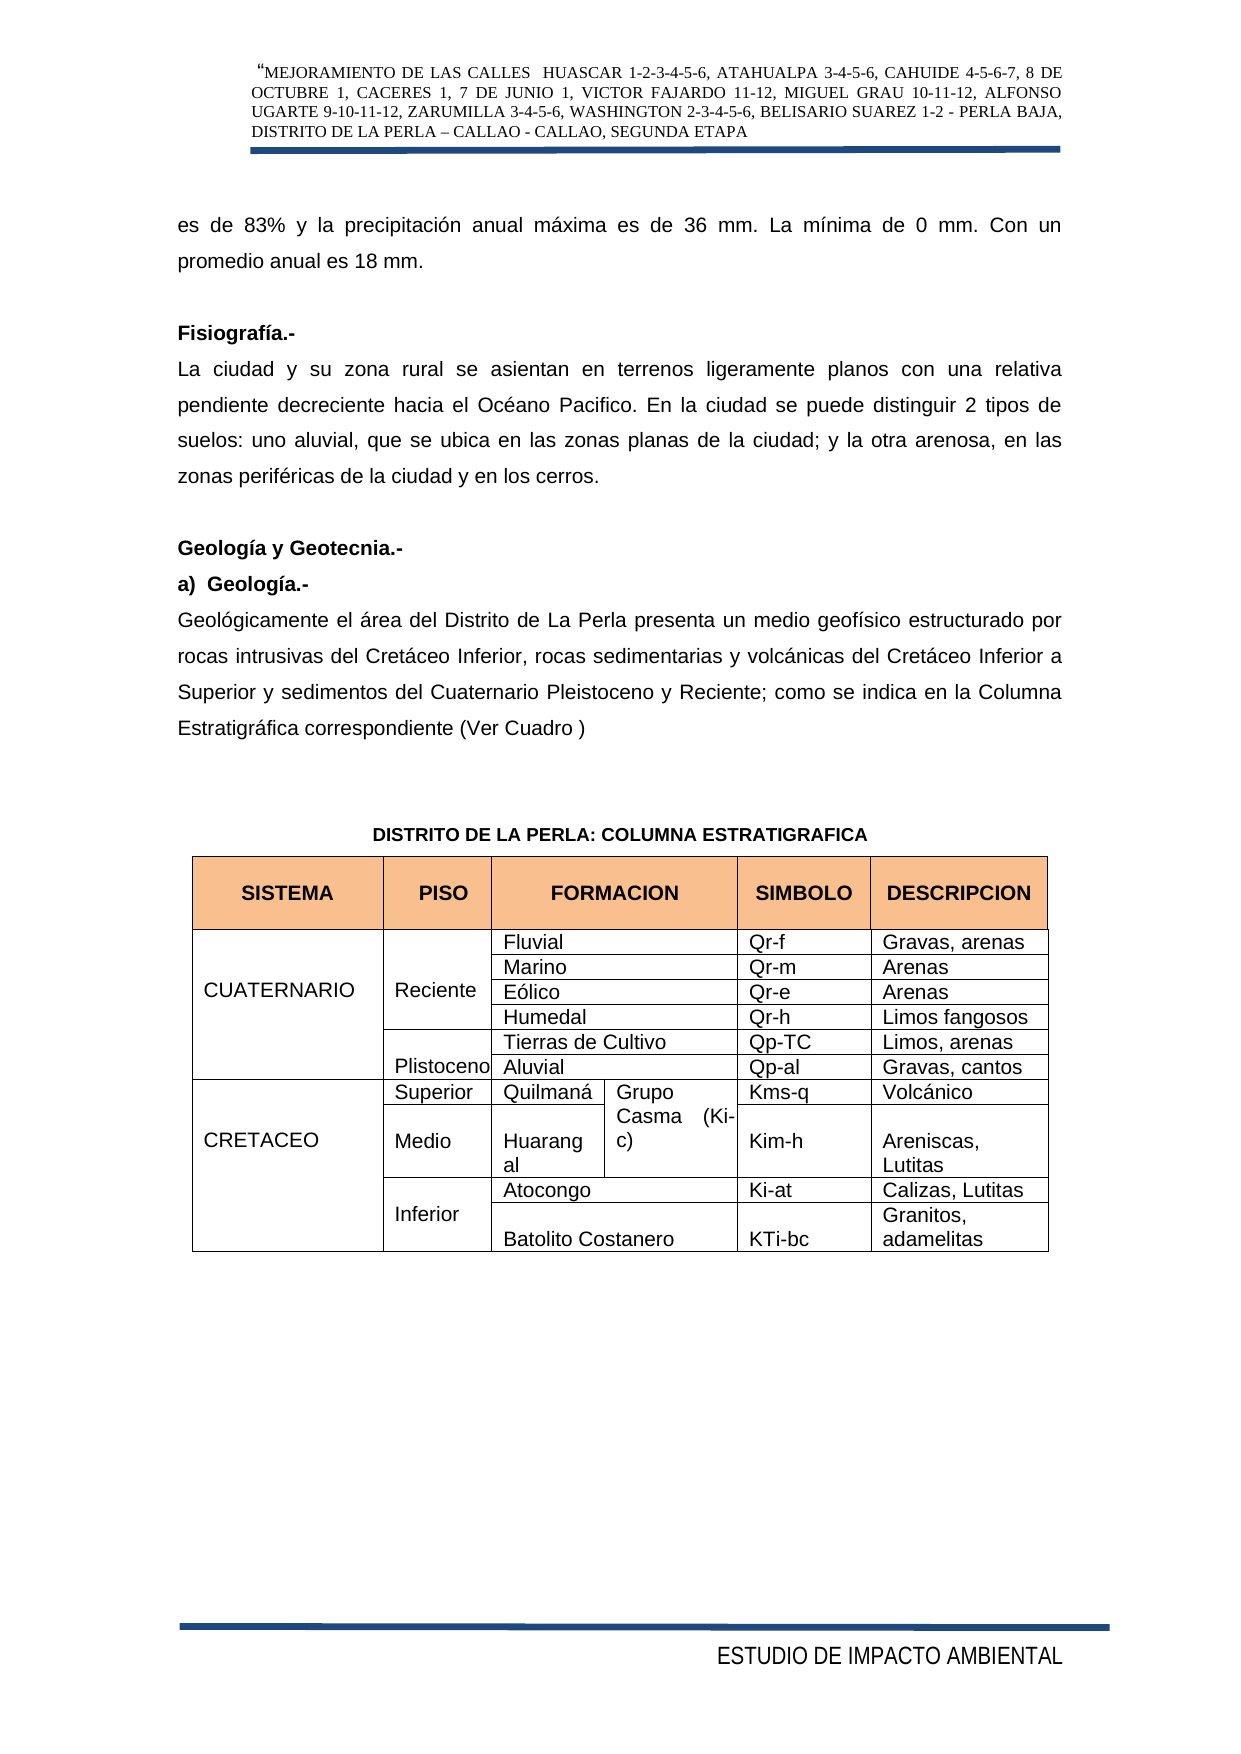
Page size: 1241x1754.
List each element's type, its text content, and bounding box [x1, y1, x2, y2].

table_cell Quilmaná [492, 1080, 604, 1104]
text La ciudad y su zona rural se asientan en terrenos ligeramente planos con una relativa pendiente decreciente hacia el Océano Pacifico. En la ciudad se puede distinguir 2 tipos de suelos: uno aluvial, que se ubica en las zonas planas de la ciudad; y la otra arenosa, en las zonas periféricas de la ciudad y en los cerros. [177, 356, 1063, 488]
table_cell Qr-e [738, 980, 871, 1004]
table_header SISTEMA [193, 857, 383, 929]
table_cell Atocongo [492, 1178, 737, 1202]
table_cell Humedal [492, 1005, 737, 1029]
table_cell Batolito Costanero [492, 1203, 737, 1251]
table_cell Volcánico [872, 1080, 1048, 1104]
table_cell Kms-q [738, 1080, 871, 1104]
table_cell Eólico [492, 980, 737, 1004]
table_cell Aluvial [492, 1055, 737, 1079]
text Geología y Geotecnia.- [177, 536, 1063, 560]
table_cell Plistoceno [384, 1030, 491, 1079]
table_cell CRETACEO [193, 1080, 383, 1251]
text Geológicamente el área del Distrito de La Perla presenta un medio geofísico estructurado por rocas intrusivas del Cretáceo Inferior, rocas sedimentarias y volcánicas del Cretáceo Inferior a Superior y sedimentos del Cuaternario Pleistoceno y Reciente; como se indica en la Columna Estratigráfica correspondiente (Ver Cuadro ) [177, 608, 1063, 740]
table_cell Granitos, adamelitas [872, 1203, 1048, 1251]
table_cell Qr-h [738, 1005, 871, 1029]
table_cell Arenas [872, 955, 1048, 979]
text DISTRITO DE LA PERLA: COLUMNA ESTRATIGRAFICA [177, 824, 1063, 845]
table_cell Limos fangosos [872, 1005, 1048, 1029]
table_cell Qp-TC [738, 1030, 871, 1054]
table_cell CUATERNARIO [193, 930, 383, 1079]
table_cell Arenas [872, 980, 1048, 1004]
table_header PISO [384, 857, 491, 929]
table_cell Qr-f [738, 930, 871, 954]
table_header SIMBOLO [738, 857, 870, 929]
table_cell Areniscas, Lutitas [872, 1105, 1048, 1177]
table_cell Calizas, Lutitas [872, 1178, 1048, 1202]
table_cell Kim-h [738, 1105, 871, 1177]
table_cell Fluvial [492, 930, 737, 954]
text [177, 213, 1063, 273]
table_cell Huarangal [492, 1105, 604, 1177]
table_cell Medio [384, 1105, 491, 1177]
table_cell Inferior [384, 1178, 491, 1251]
table_cell Superior [384, 1080, 491, 1104]
table_cell Marino [492, 955, 737, 979]
text a) Geología.- [177, 572, 1063, 596]
text Fisiografía.- [177, 321, 1063, 344]
table_cell Tierras de Cultivo [492, 1030, 737, 1054]
table_cell Gravas, arenas [872, 930, 1048, 954]
table_cell Qr-m [738, 955, 871, 979]
table_cell Qp-al [738, 1055, 871, 1079]
table_cell Reciente [384, 930, 491, 1029]
table_header DESCRIPCION [871, 857, 1047, 929]
table_header FORMACION [492, 857, 737, 929]
table_cell Limos, arenas [872, 1030, 1048, 1054]
table_cell Grupo Casma (Ki-c) [605, 1080, 737, 1177]
table_cell KTi-bc [738, 1203, 871, 1251]
table_cell Gravas, cantos [872, 1055, 1048, 1079]
table_cell Ki-at [738, 1178, 871, 1202]
